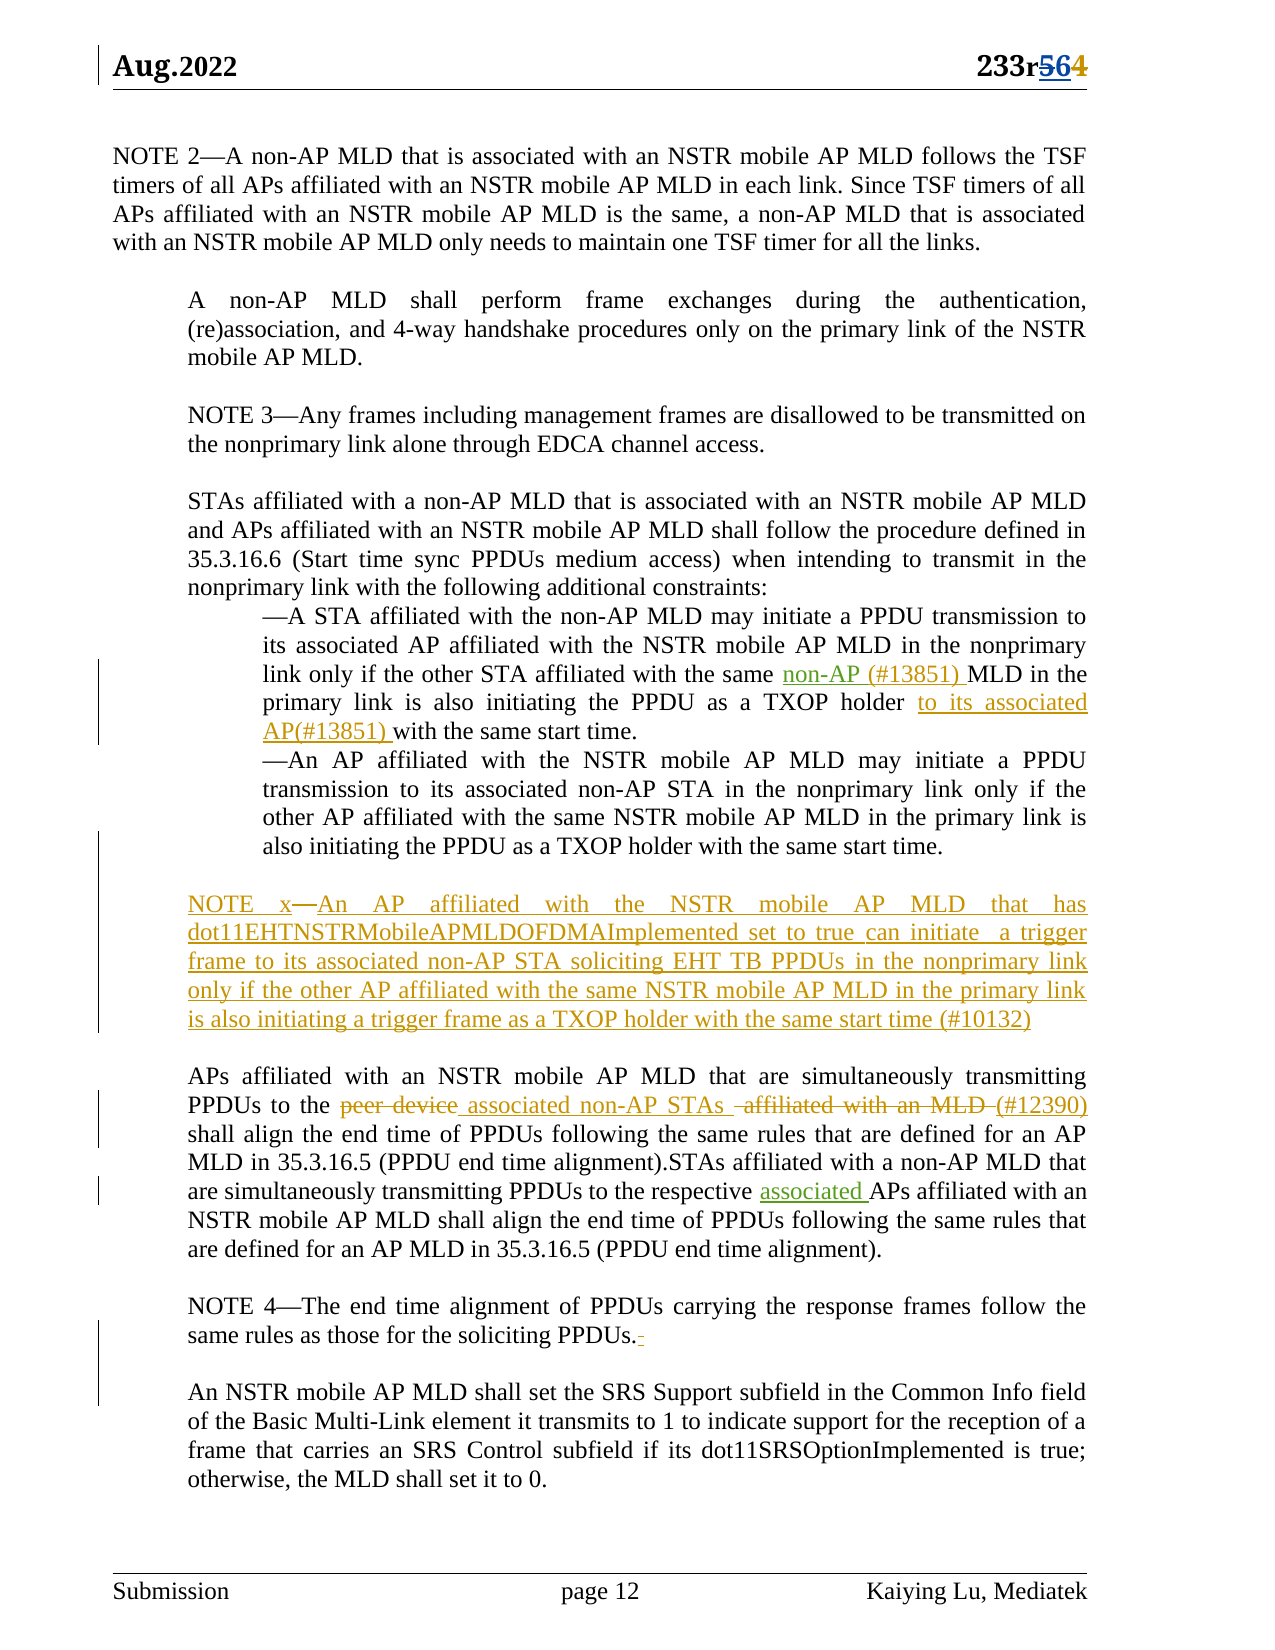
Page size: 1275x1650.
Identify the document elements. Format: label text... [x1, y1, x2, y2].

text An NSTR mobile AP MLD shall set the SRS Support subfield in the Common Info field of the Basic Multi-Link element it transmits to 1 to indicate support for the reception of a frame that carries an SRS Control subfield if its dot11SRSOptionImplemented is true; otherwise, the MLD shall set it to 0. [187, 1377, 1087, 1492]
text NOTE 2—A non-AP MLD that is associated with an NSTR mobile AP MLD follows the TSF timers of all APs affiliated with an NSTR mobile AP MLD in each link. Since TSF timers of all APs affiliated with an NSTR mobile AP MLD is the same, a non-AP MLD that is associated with an NSTR mobile AP MLD only needs to maintain one TSF timer for all the links. [112, 141, 1087, 256]
text A non-AP MLD shall perform frame exchanges during the authentication, (re)association, and 4-way handshake procedures only on the primary link of the NSTR mobile AP MLD. [187, 285, 1087, 371]
text —An AP affiliated with the NSTR mobile AP MLD may initiate a PPDU transmission to its associated non-AP STA in the nonprimary link only if the other AP affiliated with the same NSTR mobile AP MLD in the primary link is also initiating the PPDU as a TXOP holder with the same start time. [262, 745, 1087, 860]
text —A STA affiliated with the non-AP MLD may initiate a PPDU transmission to its associated AP affiliated with the NSTR mobile AP MLD in the nonprimary link only if the other STA affiliated with the same MLD in the primary link is also initiating the PPDU as a TXOP holder with the same start time. [262, 601, 1087, 745]
text STAs affiliated with a non-AP MLD that is associated with an NSTR mobile AP MLD and APs affiliated with an NSTR mobile AP MLD shall follow the procedure defined in 35.3.16.6 (Start time sync PPDUs medium access) when intending to transmit in the nonprimary link with the following additional constraints: [187, 486, 1087, 601]
text NOTE 3—Any frames including management frames are disallowed to be transmitted on the nonprimary link alone through EDCA channel access. [187, 400, 1087, 457]
text NOTE 4—The end time alignment of PPDUs carrying the response frames follow the same rules as those for the soliciting PPDUs. [187, 1291, 1087, 1349]
text APs affiliated with an NSTR mobile AP MLD that are simultaneously transmitting PPDUs to the shall align the end time of PPDUs following the same rules that are defined for an AP MLD in 35.3.16.5 (PPDU end time alignment).STAs affiliated with a non-AP MLD that are simultaneously transmitting PPDUs to the respective APs affiliated with an NSTR mobile AP MLD shall align the end time of PPDUs following the same rules that are defined for an AP MLD in 35.3.16.5 (PPDU end time alignment). [187, 1061, 1087, 1262]
